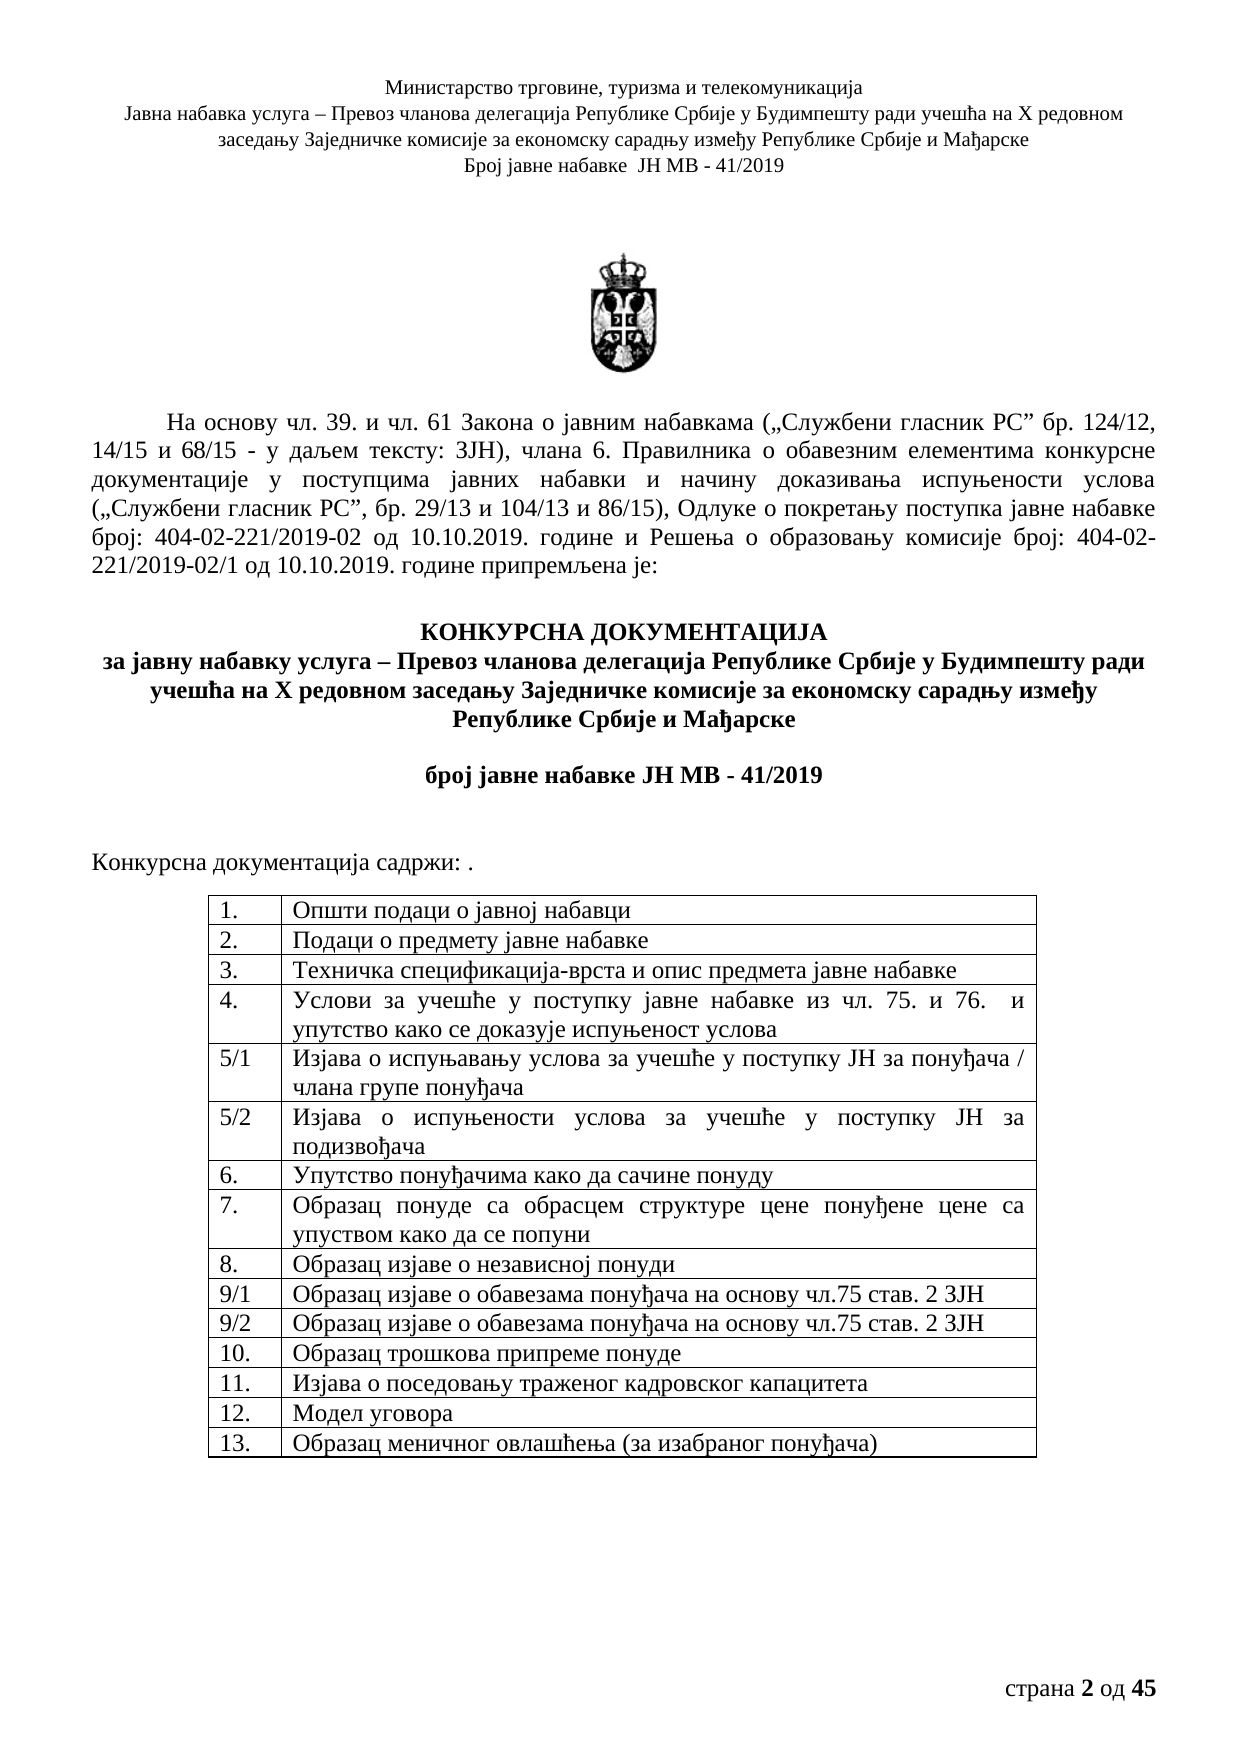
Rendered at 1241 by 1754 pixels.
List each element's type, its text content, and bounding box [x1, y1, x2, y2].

table_cell Изјава о поседовању траженог кадровског капацитета [282, 1368, 1036, 1397]
table_cell 10. [209, 1338, 281, 1367]
table_header Општи подаци о јавној набавци [282, 896, 1036, 924]
table_cell Модел уговора [282, 1398, 1036, 1427]
text КОНКУРСНА ДОКУМЕНТАЦИЈА [91, 617, 1156, 646]
text за јавну набавку услуга – Превоз чланова делегација Републике Србије у Будимпешту ради учешћа на Х редовном заседању Заједничке комисије за економску сарадњу између Републике Србије и Мађарске [91, 646, 1156, 732]
table_cell Образац изјаве о обавезама понуђача на основу чл.75 став. 2 ЗЈН [282, 1279, 1036, 1307]
table_cell Изјава о испуњености услова за учешће у поступку ЈН за подизвођача [282, 1102, 1036, 1159]
table_cell Изјава о испуњавању услова за учешће у поступку ЈН за понуђача / члана групе понуђача [282, 1044, 1036, 1101]
table_cell Услови за учешће у поступку јавне набавке из чл. 75. и 76. и упутство како се доказује испуњеност услова [282, 985, 1036, 1042]
table_cell Образац меничног овлашћења (за изабраног понуђача) [282, 1428, 1036, 1456]
table_cell 5/1 [209, 1044, 281, 1101]
table_cell 3. [209, 955, 281, 984]
table_cell Образац понуде са обрасцем структуре цене понуђене цене са упуством како да се попуни [282, 1190, 1036, 1248]
table_cell 9/2 [209, 1309, 281, 1337]
table_cell Подаци о предмету јавне набавке [282, 925, 1036, 954]
text Конкурсна документација садржи: . [91, 847, 1156, 875]
table_cell 5/2 [209, 1102, 281, 1159]
table_cell 13. [209, 1428, 281, 1456]
table_cell 9/1 [209, 1279, 281, 1307]
table_cell 2. [209, 925, 281, 954]
text На основу чл. 39. и чл. 61 Закона о јавним набавкама („Службени гласник РС” бр. 124/12, 14/15 и 68/15 - у даљем тексту: ЗЈН), члана 6. Правилника о обавезним елементима конкурсне документације у поступцима јавних набавки и начину доказивања испуњености услова („Службени гласник РС”, бр. 29/13 и 104/13 и 86/15), Одлуке о покретању поступка јавне набавке број: 404-02-221/2019-02 од 10.10.2019. године и Решења о образовању комисије број: 404-02-221/2019-02/1 од 10.10.2019. године припремљена је: [91, 407, 1156, 579]
table_cell 12. [209, 1398, 281, 1427]
table_cell Упутство понуђачима како да сачине понуду [282, 1161, 1036, 1189]
table_cell 6. [209, 1161, 281, 1189]
table_cell 4. [209, 985, 281, 1042]
text број јавне набавке ЈН МВ - 41/2019 [91, 760, 1156, 789]
table_cell Образац изјаве о независној понуди [282, 1249, 1036, 1278]
picture [585, 248, 663, 377]
table_cell Образац трошкова припреме понуде [282, 1338, 1036, 1367]
table_cell Образац изјаве о обавезама понуђача на основу чл.75 став. 2 ЗЈН [282, 1309, 1036, 1337]
table_cell 11. [209, 1368, 281, 1397]
table_header 1. [209, 896, 281, 924]
table_cell 7. [209, 1190, 281, 1248]
table_cell Техничка спецификација-врста и опис предмета јавне набавке [282, 955, 1036, 984]
table_cell 8. [209, 1249, 281, 1278]
